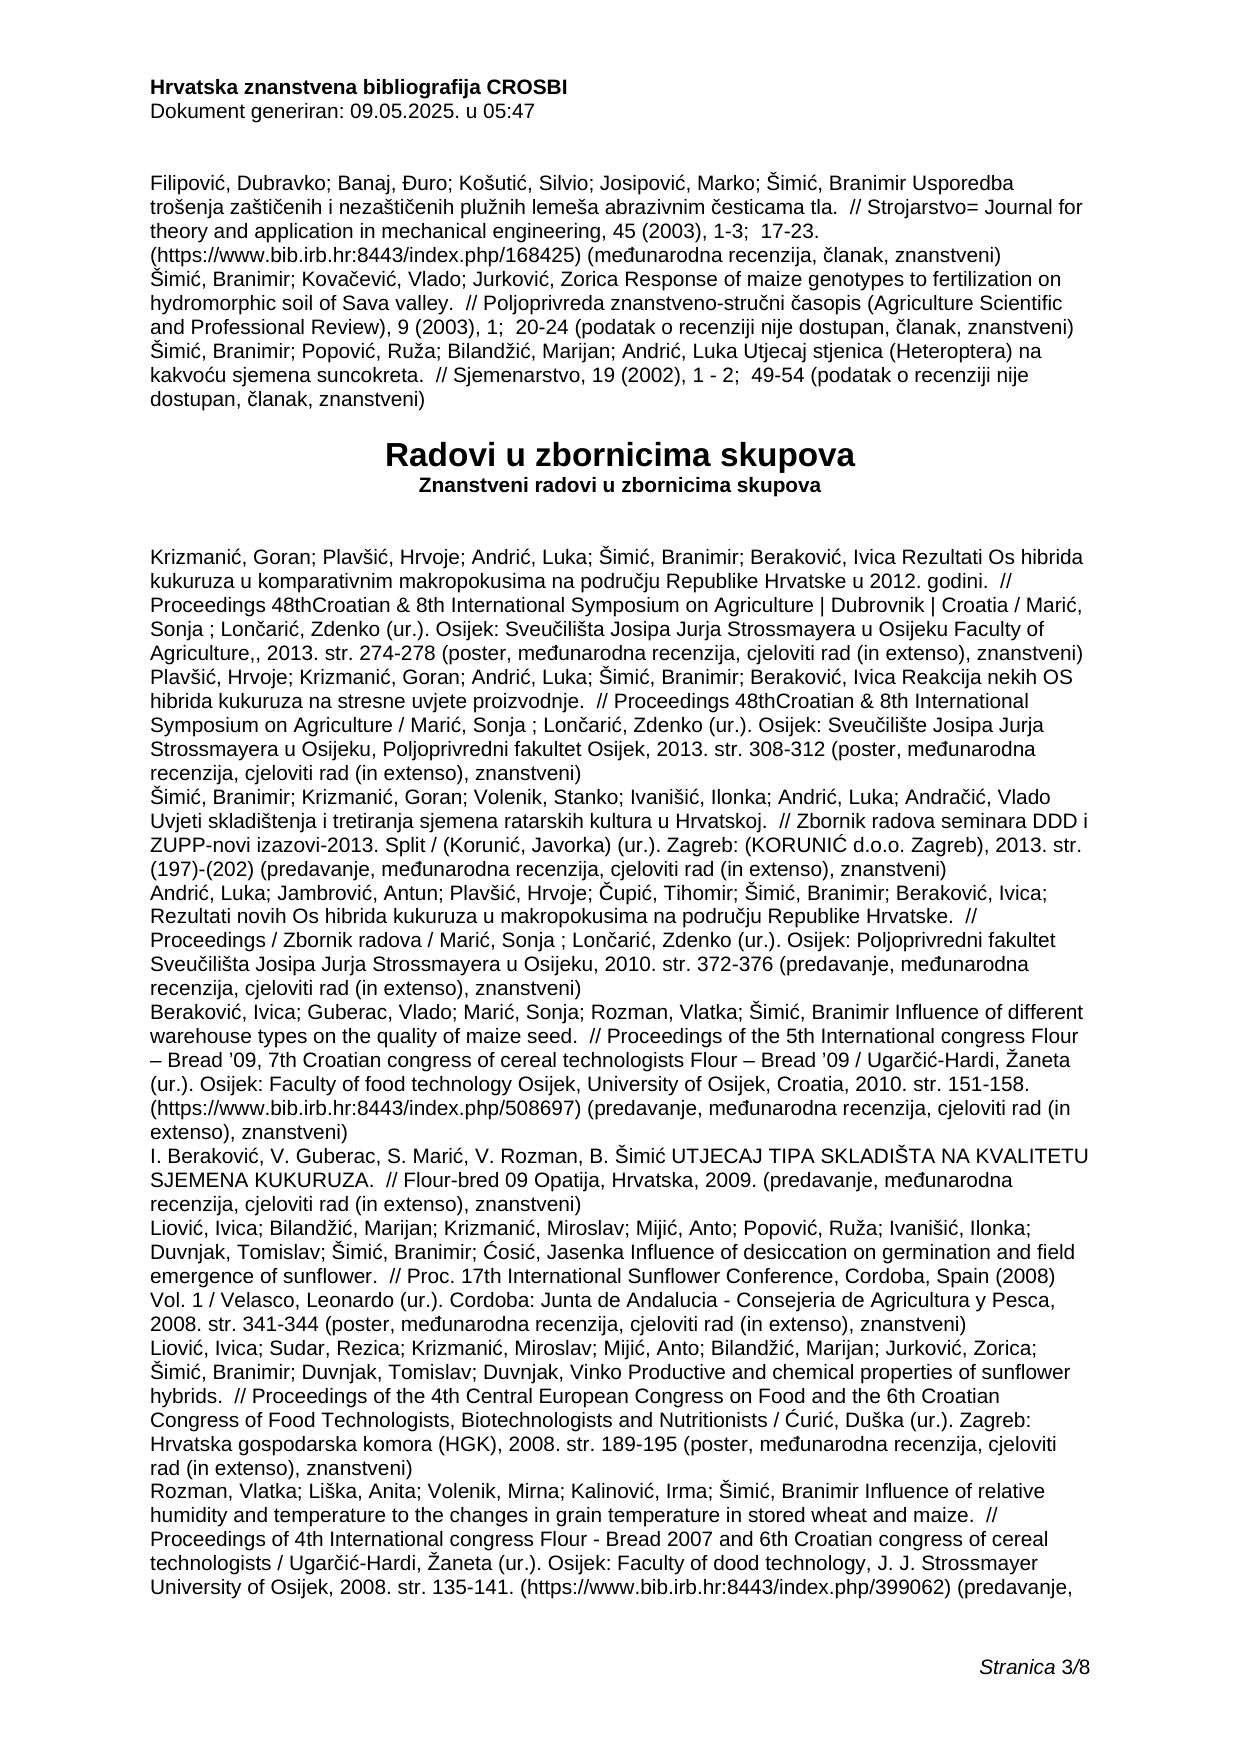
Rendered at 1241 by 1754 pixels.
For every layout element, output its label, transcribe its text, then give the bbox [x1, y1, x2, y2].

text Beraković, Ivica; Guberac, Vlado; Marić, Sonja; Rozman, Vlatka; Šimić, Branimir [150, 1000, 1090, 1144]
text Liović, Ivica; Sudar, Rezica; Krizmanić, Miroslav; Mijić, Anto; Bilandžić, Marijan; Jurković, Zorica; Šimić, Branimir; Duvnjak, Tomislav; Duvnjak, Vinko [150, 1336, 1090, 1479]
text Liović, Ivica; Bilandžić, Marijan; Krizmanić, Miroslav; Mijić, Anto; Popović, Ruža; Ivanišić, Ilonka; Duvnjak, Tomislav; Šimić, Branimir; Ćosić, Jasenka [150, 1216, 1090, 1336]
text Filipović, Dubravko; Banaj, Đuro; Košutić, Silvio; Josipović, Marko; Šimić, Branimir [150, 171, 1090, 267]
subtitle Znanstveni radovi u zbornicima skupova [150, 473, 1090, 497]
subtitle Radovi u zbornicima skupova [150, 434, 1090, 473]
text Andrić, Luka; Jambrović, Antun; Plavšić, Hrvoje; Čupić, Tihomir; Šimić, Branimir; Beraković, Ivica; [150, 880, 1090, 1000]
text Šimić, Branimir; Kovačević, Vlado; Jurković, Zorica [150, 267, 1090, 339]
text I. Beraković, V. Guberac, S. Marić, V. Rozman, B. Šimić [150, 1144, 1090, 1216]
text Krizmanić, Goran; Plavšić, Hrvoje; Andrić, Luka; Šimić, Branimir; Beraković, Ivica [150, 545, 1090, 665]
text Šimić, Branimir; Krizmanić, Goran; Volenik, Stanko; Ivanišić, Ilonka; Andrić, Luka; Andračić, Vlado [150, 784, 1090, 880]
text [150, 1479, 1090, 1599]
text Plavšić, Hrvoje; Krizmanić, Goran; Andrić, Luka; Šimić, Branimir; Beraković, Ivica [150, 665, 1090, 784]
text Šimić, Branimir; Popović, Ruža; Bilandžić, Marijan; Andrić, Luka [150, 339, 1090, 411]
